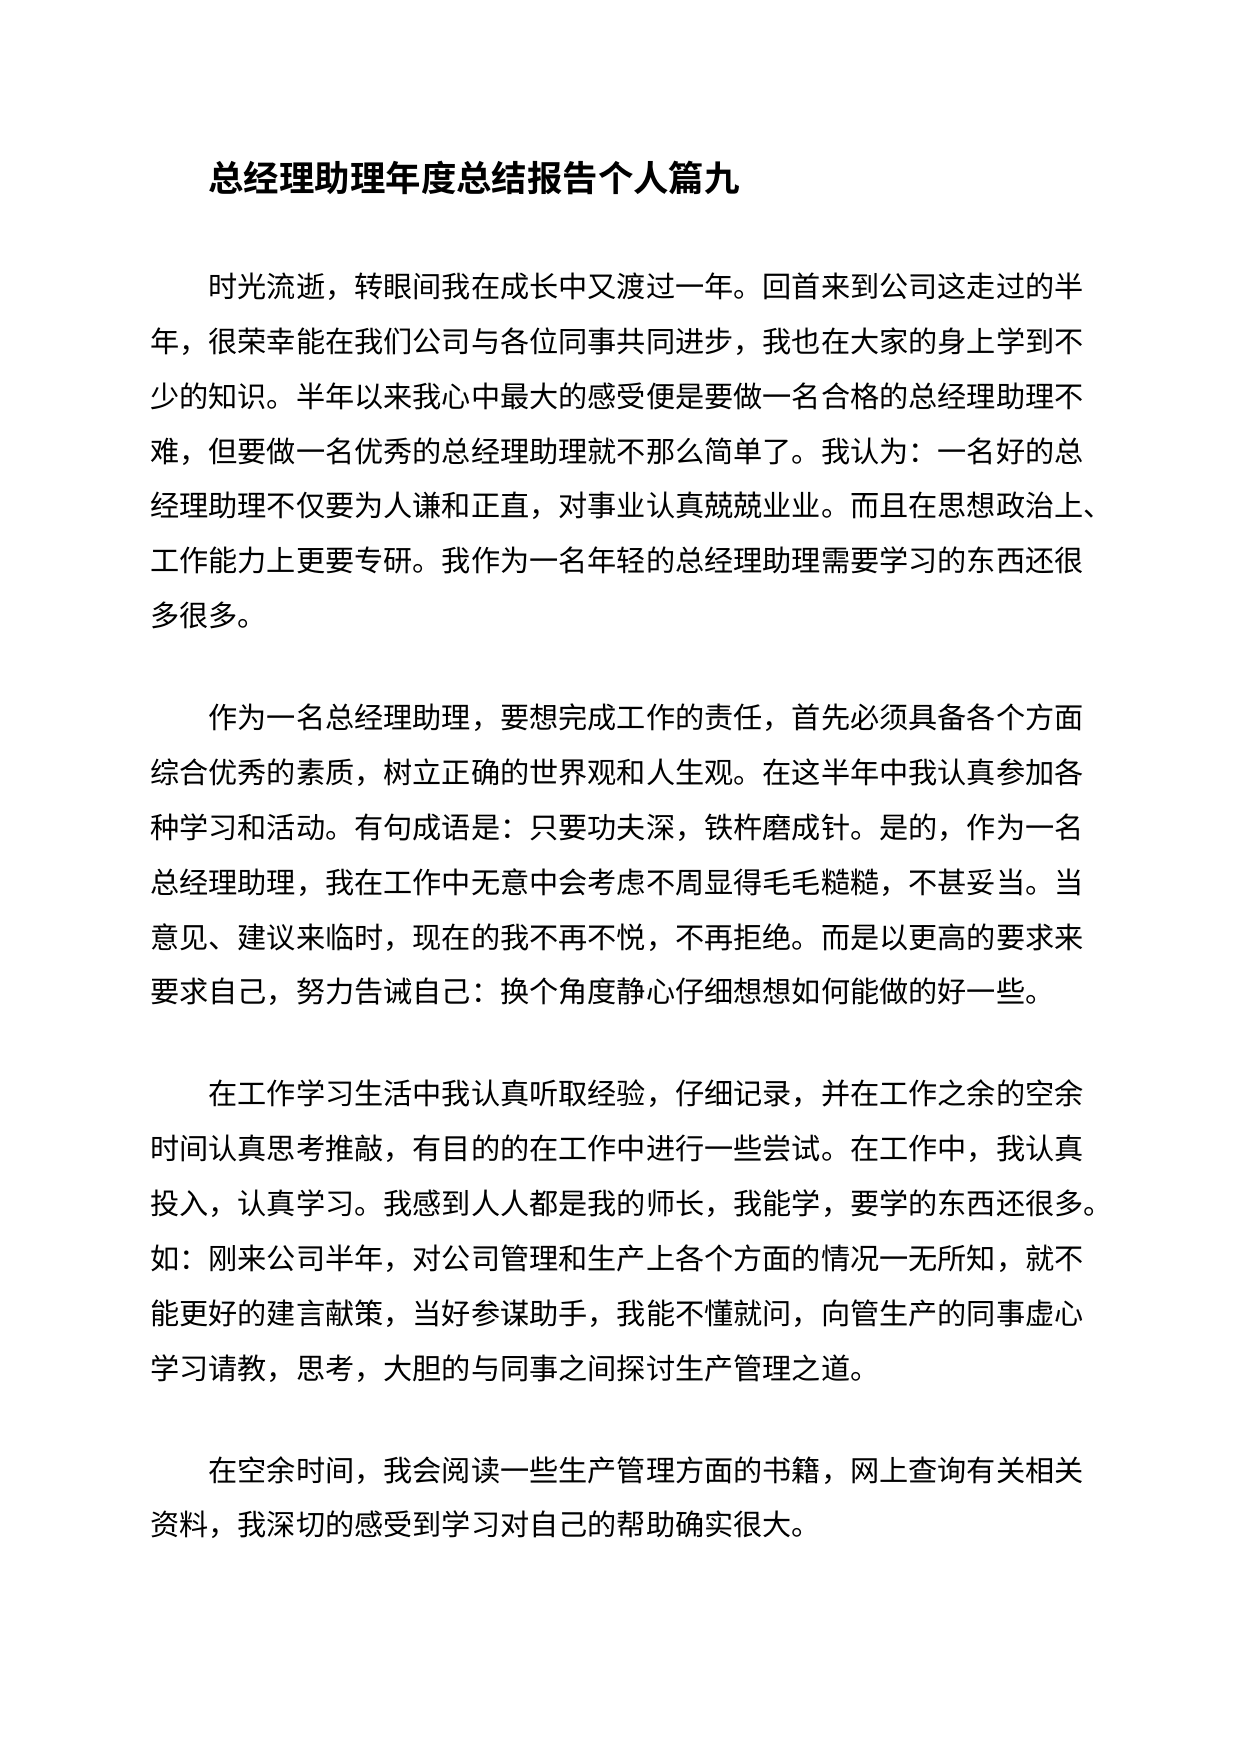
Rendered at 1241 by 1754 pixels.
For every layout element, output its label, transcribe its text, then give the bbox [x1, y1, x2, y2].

text 在空余时间，我会阅读一些生产管理方面的书籍，网上查询有关相关资料，我深切的感受到学习对自己的帮助确实很大。 [150, 1447, 1090, 1544]
text 总经理助理年度总结报告个人篇九 [150, 150, 1090, 201]
text 作为一名总经理助理，要想完成工作的责任，首先必须具备各个方面综合优秀的素质，树立正确的世界观和人生观。在这半年中我认真参加各种学习和活动。有句成语是：只要功夫深，铁杵磨成针。是的，作为一名总经理助理，我在工作中无意中会考虑不周显得毛毛糙糙，不甚妥当。当意见、建议来临时，现在的我不再不悦，不再拒绝。而是以更高的要求来要求自己，努力告诫自己：换个角度静心仔细想想如何能做的好一些。 [150, 694, 1090, 1011]
text 在工作学习生活中我认真听取经验，仔细记录，并在工作之余的空余时间认真思考推敲，有目的的在工作中进行一些尝试。在工作中，我认真投入，认真学习。我感到人人都是我的师长，我能学，要学的东西还很多。如：刚来公司半年，对公司管理和生产上各个方面的情况一无所知，就不能更好的建言献策，当好参谋助手，我能不懂就问，向管生产的同事虚心学习请教，思考，大胆的与同事之间探讨生产管理之道。 [150, 1071, 1090, 1388]
text 时光流逝，转眼间我在成长中又渡过一年。回首来到公司这走过的半年，很荣幸能在我们公司与各位同事共同进步，我也在大家的身上学到不少的知识。半年以来我心中最大的感受便是要做一名合格的总经理助理不难，但要做一名优秀的总经理助理就不那么简单了。我认为：一名好的总经理助理不仅要为人谦和正直，对事业认真兢兢业业。而且在思想政治上、工作能力上更要专研。我作为一名年轻的总经理助理需要学习的东西还很多很多。 [150, 263, 1090, 635]
